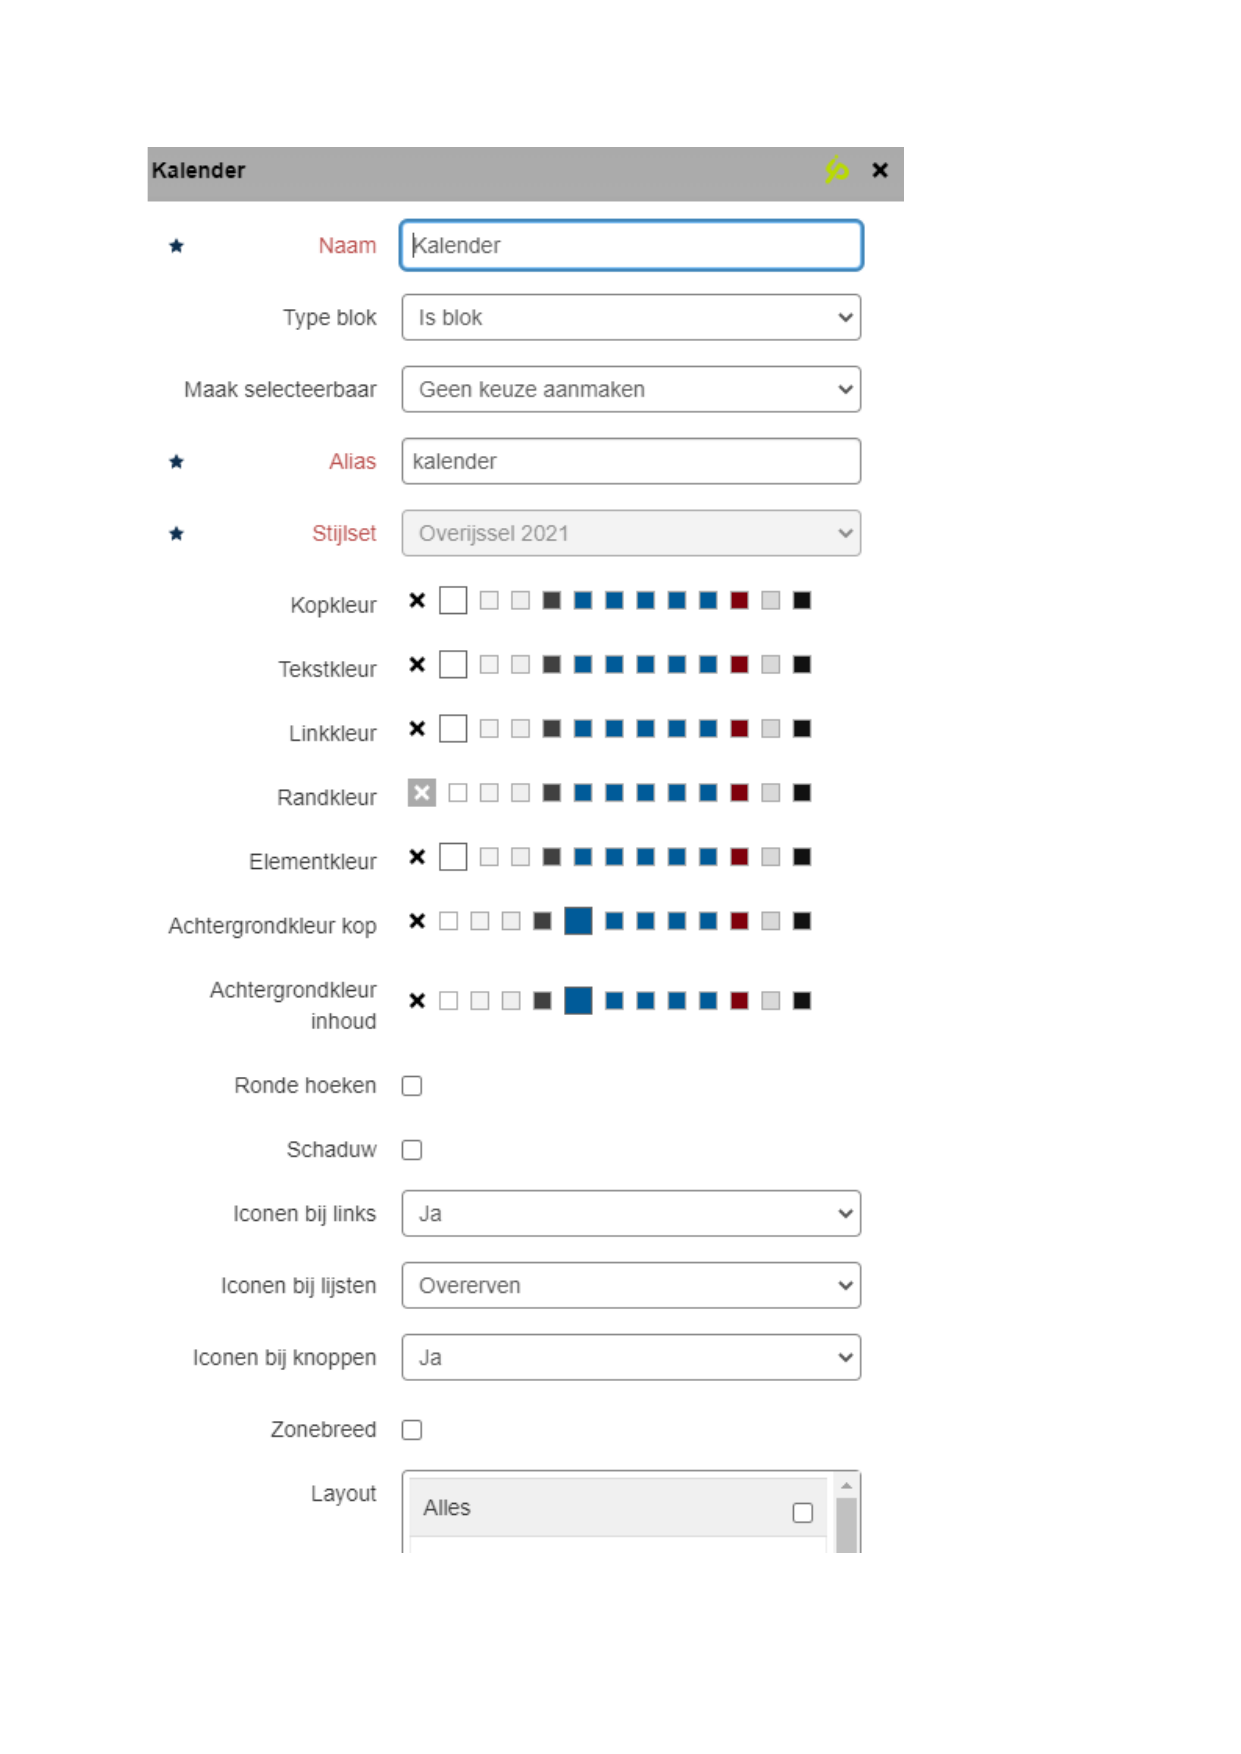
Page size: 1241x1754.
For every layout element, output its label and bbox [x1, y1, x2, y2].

picture [147, 147, 904, 1553]
